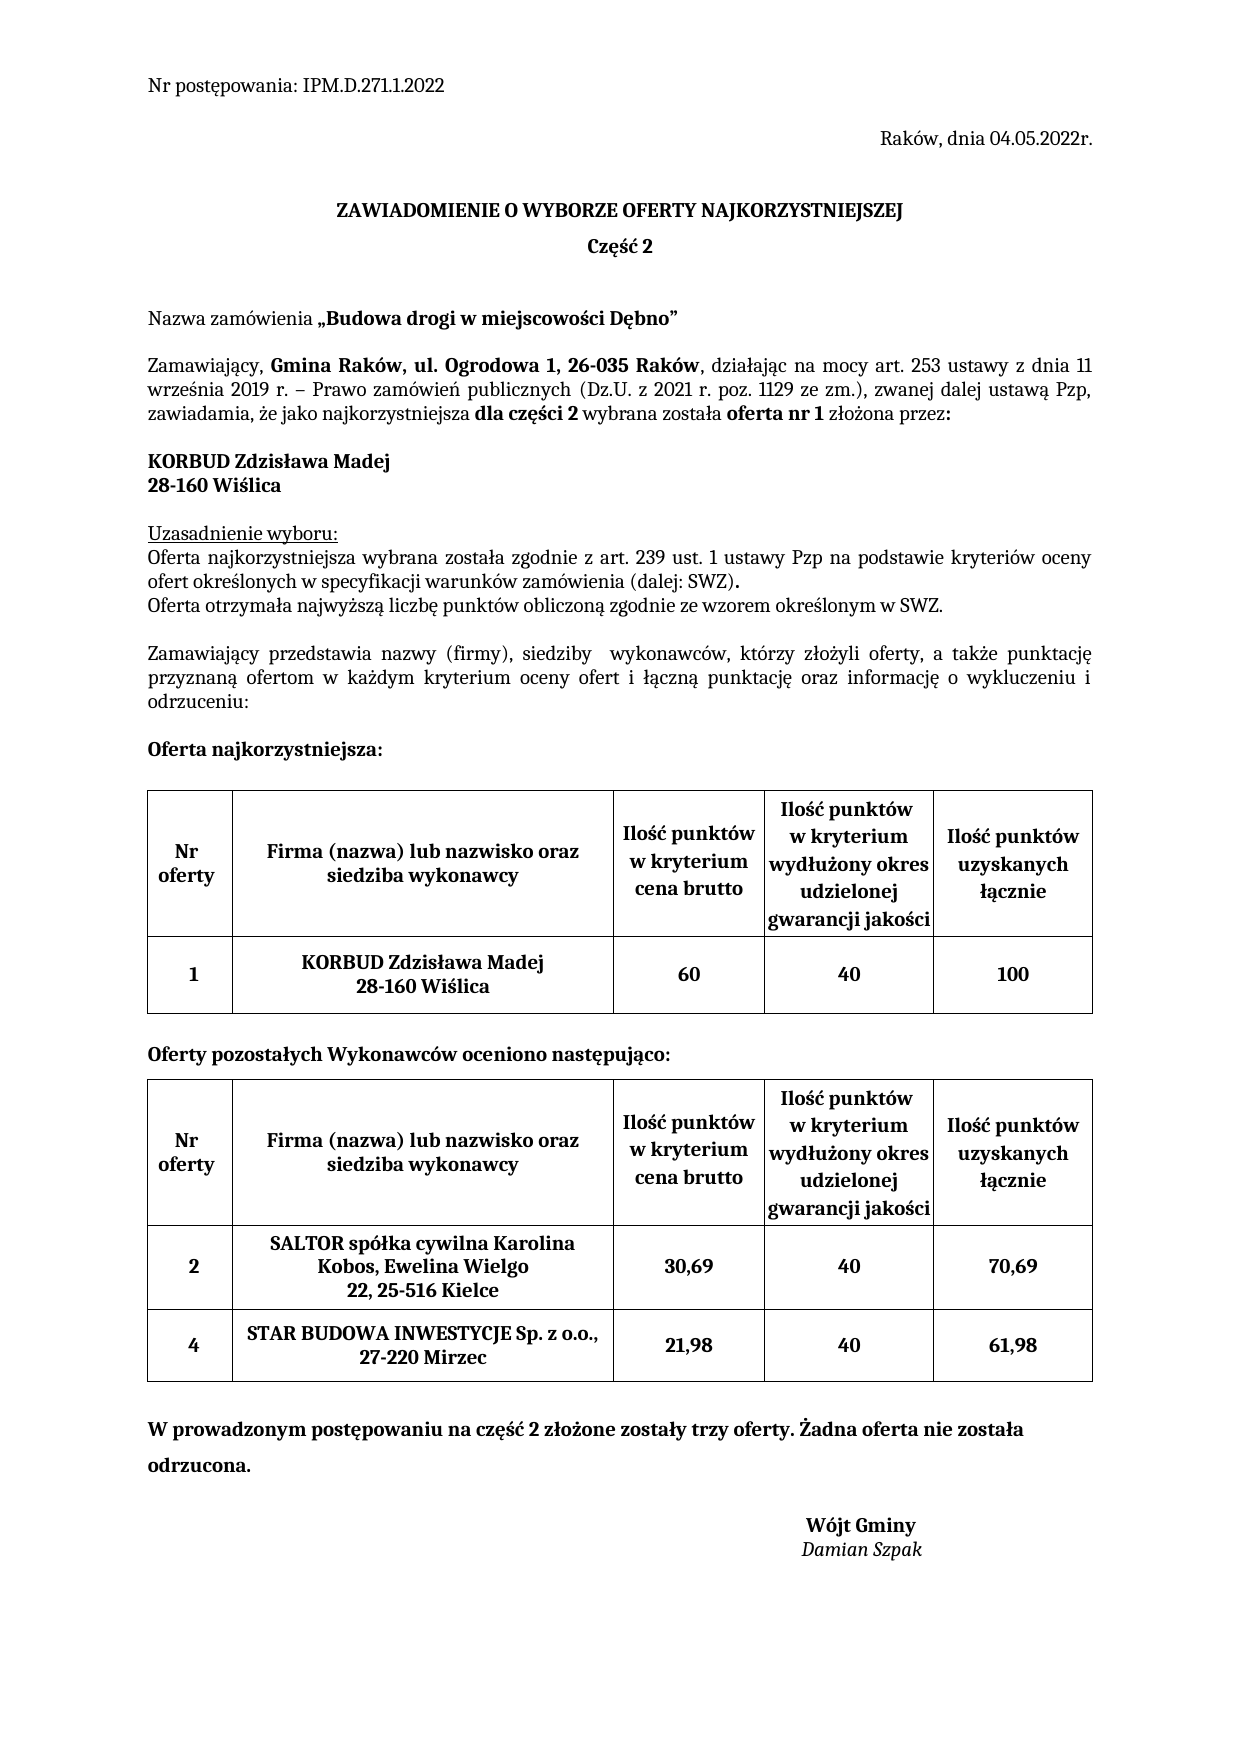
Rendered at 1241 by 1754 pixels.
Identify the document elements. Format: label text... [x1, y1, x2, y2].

text W prowadzonym postępowaniu na część 2 złożone zostały trzy oferty. Żadna oferta nie została odrzucona. [148, 1418, 1093, 1478]
table_cell 30,69 [614, 1226, 764, 1309]
text Damian Szpak [664, 1538, 1093, 1562]
table_cell 60 [614, 937, 764, 1013]
table_cell STAR BUDOWA INWESTYCJE Sp. z o.o., 27-220 Mirzec [233, 1310, 613, 1381]
table_cell 40 [765, 937, 933, 1013]
table_header Ilość punktów uzyskanych łącznie [934, 791, 1092, 936]
text Oferty pozostałych Wykonawców oceniono następująco: [148, 1043, 1093, 1067]
text Raków, dnia 04.05.2022r. [710, 126, 1093, 150]
table_header Ilość punktów w kryterium cena brutto [614, 791, 764, 936]
table_header Firma (nazwa) lub nazwisko oraz siedziba wykonawcy [233, 1080, 613, 1224]
table_cell 21,98 [614, 1310, 764, 1381]
table_cell 100 [934, 937, 1092, 1013]
table_header Nr oferty [148, 791, 232, 936]
text Oferta najkorzystniejsza: [148, 737, 1093, 761]
table_cell 2 [148, 1226, 232, 1309]
table_cell 61,98 [934, 1310, 1092, 1381]
table_cell 1 [148, 937, 232, 1013]
table_header Ilość punktów uzyskanych łącznie [934, 1080, 1092, 1224]
table_cell 40 [765, 1310, 933, 1381]
text Zamawiający, Gmina Raków, ul. Ogrodowa 1, 26-035 Raków, działając na mocy art. 253 ustawy z dnia 11 września 2019 r. – Prawo zamówień publicznych (Dz.U. z 2021 r. poz. 1129 ze zm.), zwanej dalej ustawą Pzp, zawiadamia, że jako najkorzystniejsza dla części 2 wybrana została oferta nr 1 złożona przez: [148, 354, 1093, 426]
text ZAWIADOMIENIE O WYBORZE OFERTY NAJKORZYSTNIEJSZEJ [148, 198, 1093, 222]
text Nazwa zamówienia „Budowa drogi w miejscowości Dębno” [148, 306, 1093, 330]
text Uzasadnienie wyboru: [148, 522, 1093, 546]
text 28-160 Wiślica [148, 474, 1093, 498]
text Zamawiający przedstawia nazwy (firmy), siedziby wykonawców, którzy złożyli oferty, a także punktację przyznaną ofertom w każdym kryterium oceny ofert i łączną punktację oraz informację o wykluczeniu i odrzuceniu: [148, 642, 1093, 713]
table_header Firma (nazwa) lub nazwisko oraz siedziba wykonawcy [233, 791, 613, 936]
table_header Ilość punktów w kryterium cena brutto [614, 1080, 764, 1224]
text Oferta najkorzystniejsza wybrana została zgodnie z art. 239 ust. 1 ustawy Pzp na podstawie kryteriów oceny ofert określonych w specyfikacji warunków zamówienia (dalej: SWZ). [148, 546, 1093, 594]
text KORBUD Zdzisława Madej [148, 450, 1093, 474]
text Część 2 [148, 234, 1093, 258]
table_cell 70,69 [934, 1226, 1092, 1309]
text Wójt Gminy [664, 1514, 1093, 1538]
table_cell 40 [765, 1226, 933, 1309]
table_header Ilość punktów w kryterium wydłużony okres udzielonej gwarancji jakości [765, 1080, 933, 1224]
table_cell KORBUD Zdzisława Madej 28-160 Wiślica [233, 937, 613, 1013]
table_cell 4 [148, 1310, 232, 1381]
text Oferta otrzymała najwyższą liczbę punktów obliczoną zgodnie ze wzorem określonym w SWZ. [148, 594, 1093, 618]
table_header Ilość punktów w kryterium wydłużony okres udzielonej gwarancji jakości [765, 791, 933, 936]
table_cell SALTOR spółka cywilna Karolina Kobos, Ewelina Wielgo 22, 25-516 Kielce [233, 1226, 613, 1309]
table_header Nr oferty [148, 1080, 232, 1224]
